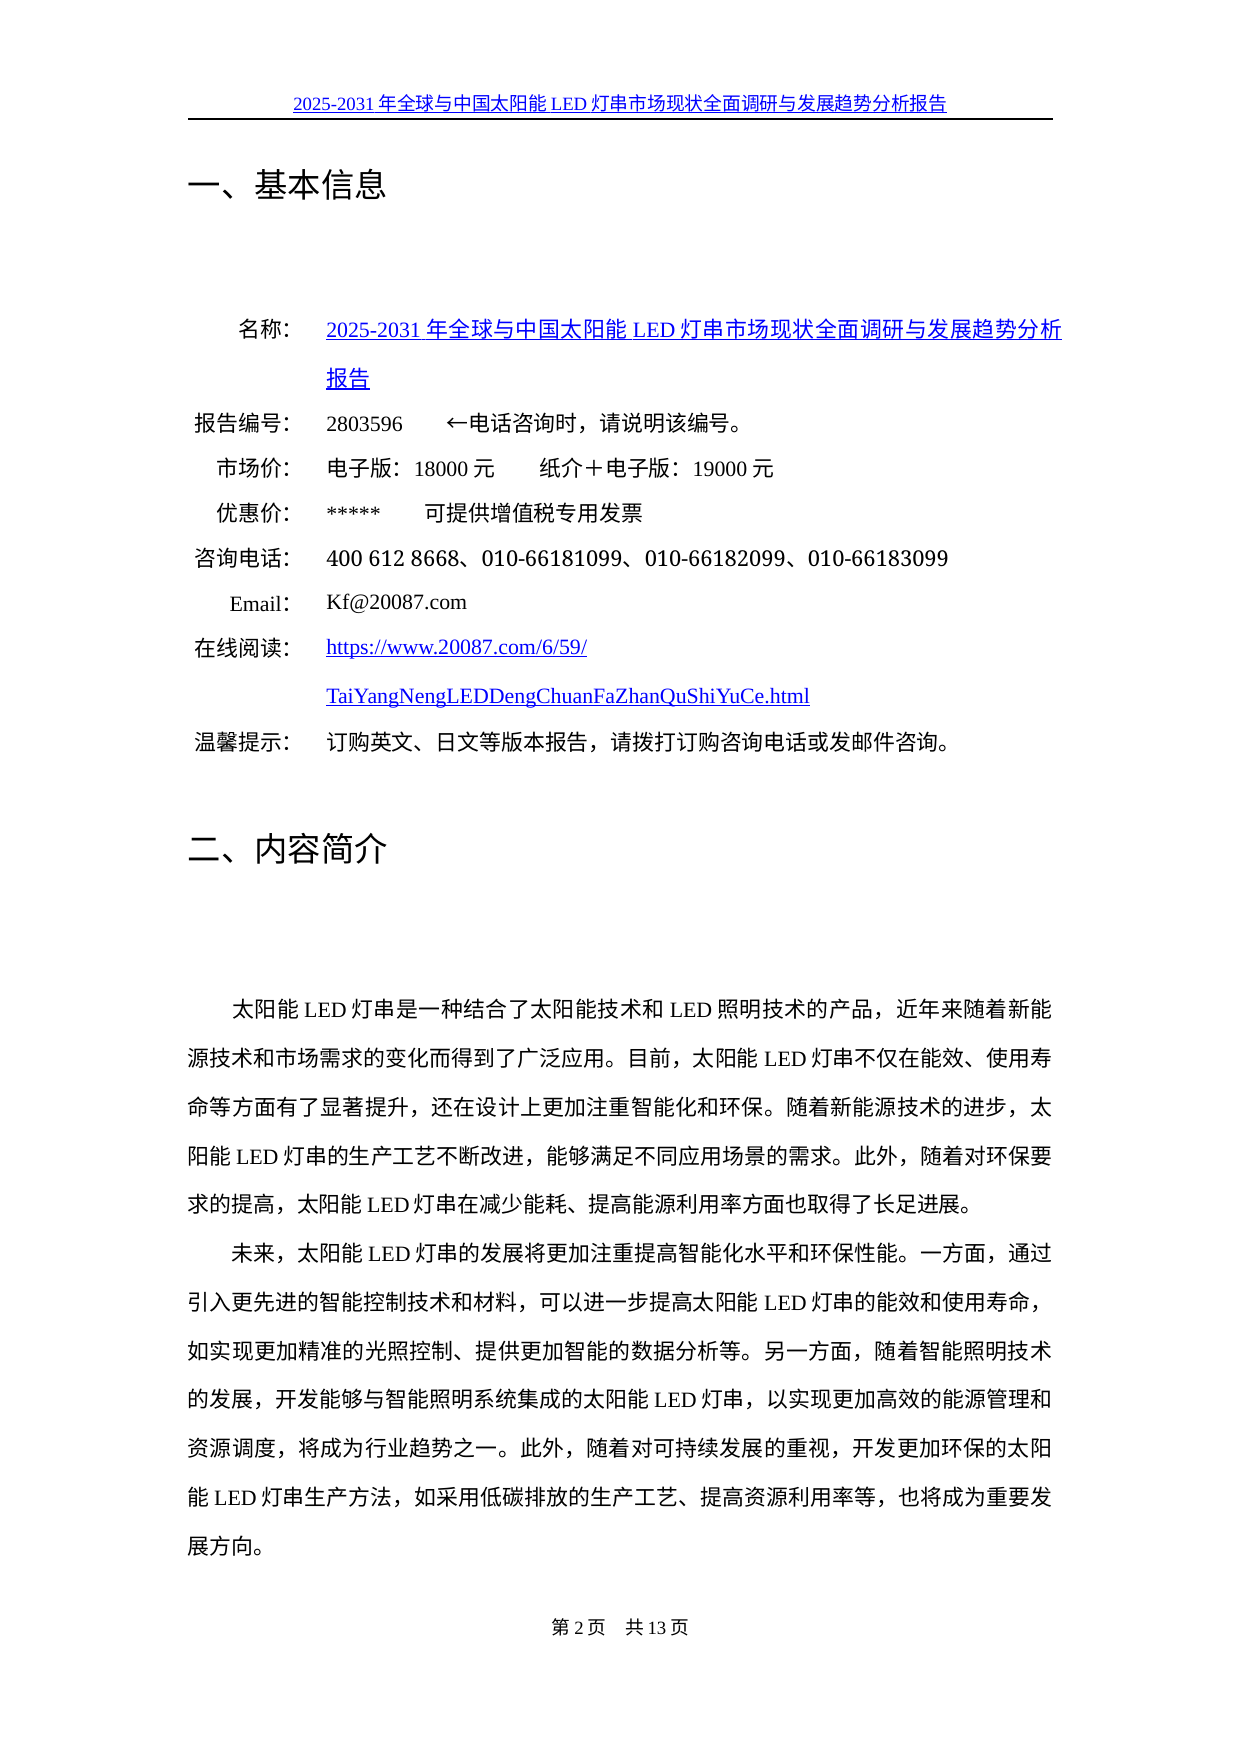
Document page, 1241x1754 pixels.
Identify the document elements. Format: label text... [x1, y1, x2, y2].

table_cell 市场价： [167, 450, 315, 495]
table_cell 订购英文、日文等版本报告，请拨打订购咨询电话或发邮件咨询。 [315, 724, 1073, 769]
table_cell 电子版：18000 元 纸介＋电子版：19000 元 [315, 450, 1073, 495]
table_cell 在线阅读： [167, 630, 315, 724]
title 一、基本信息 [187, 150, 1053, 215]
table_cell 报告编号： [167, 405, 315, 450]
table_cell 咨询电话： [167, 540, 315, 585]
table_cell 温馨提示： [167, 724, 315, 769]
table_cell 400 612 8668、010-66181099、010-66182099、010-66183099 [315, 540, 1073, 585]
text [187, 992, 1053, 1561]
table_cell ***** 可提供增值税专用发票 [315, 495, 1073, 540]
table_header 名称： [167, 312, 315, 405]
table_cell 2803596 ←电话咨询时，请说明该编号。 [315, 405, 1073, 450]
table_cell [315, 630, 1073, 724]
table_cell 优惠价： [167, 495, 315, 540]
table_cell Kf@20087.com [315, 585, 1073, 630]
title 二、内容简介 [187, 814, 1053, 879]
table_cell Email： [167, 585, 315, 630]
table_header 2025-2031年全球与中国太阳能LED灯串市场现状全面调研与发展趋势分析报告 [315, 312, 1073, 405]
